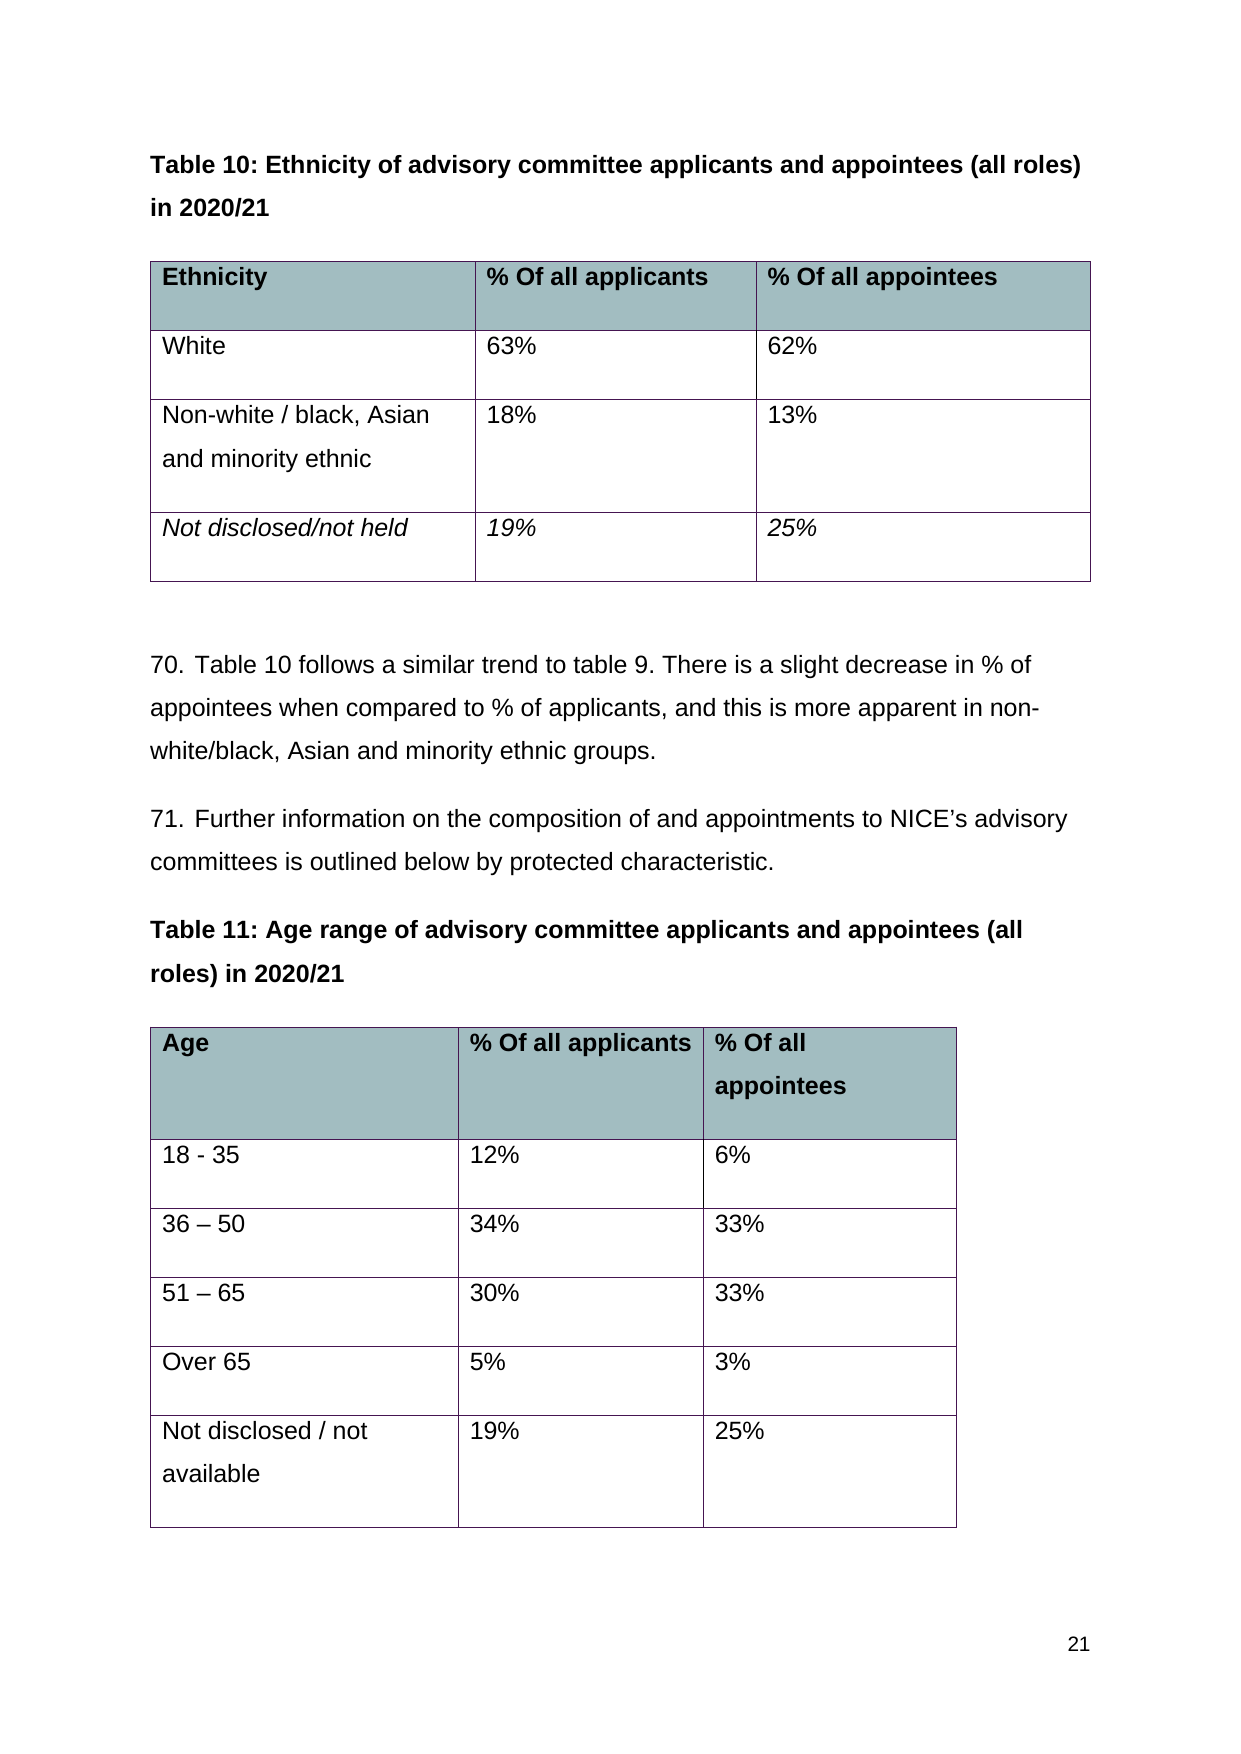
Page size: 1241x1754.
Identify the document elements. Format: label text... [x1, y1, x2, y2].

table_cell 3% [704, 1347, 956, 1415]
table_cell 25% [704, 1416, 956, 1527]
list Table 10: Ethnicity of advisory committee applicants and appointees (all roles) in 2020/21 [150, 150, 1090, 222]
table_cell 33% [704, 1278, 956, 1346]
table_cell 34% [459, 1209, 703, 1277]
table_cell 19% [476, 513, 756, 581]
table_cell 33% [704, 1209, 956, 1277]
table_cell White [151, 331, 475, 399]
table_header Age [151, 1028, 458, 1139]
table_cell Over 65 [151, 1347, 458, 1415]
table_header % Of all applicants [459, 1028, 703, 1139]
table_cell 51 – 65 [151, 1278, 458, 1346]
table_cell 19% [459, 1416, 703, 1527]
table_cell 6% [704, 1140, 956, 1208]
table_header Ethnicity [151, 262, 475, 330]
table_cell Non-white / black, Asian and minority ethnic [151, 400, 475, 512]
table_cell 25% [757, 513, 1090, 581]
table_cell 13% [757, 400, 1090, 512]
text Table 10 follows a similar trend to table 9. There is a slight decrease in % of appointees when compared to % of applicants, and this is more apparent in non-white/black, Asian and minority ethnic groups. [150, 650, 1090, 765]
table_header % Of all applicants [476, 262, 756, 330]
table_cell 12% [459, 1140, 703, 1208]
table_cell Not disclosed / not available [151, 1416, 458, 1527]
table_header % Of all appointees [757, 262, 1090, 330]
table_cell 36 – 50 [151, 1209, 458, 1277]
table_cell 62% [757, 331, 1090, 399]
table_cell 5% [459, 1347, 703, 1415]
table_cell 63% [476, 331, 756, 399]
text Further information on the composition of and appointments to NICE’s advisory committees is outlined below by protected characteristic. [150, 804, 1090, 876]
table_cell 18% [476, 400, 756, 512]
table_cell 18 - 35 [151, 1140, 458, 1208]
table_header % Of all appointees [704, 1028, 956, 1139]
list Table 11: Age range of advisory committee applicants and appointees (all roles) in 2020/21 [150, 915, 1090, 987]
table_cell Not disclosed/not held [151, 513, 475, 581]
table_cell 30% [459, 1278, 703, 1346]
